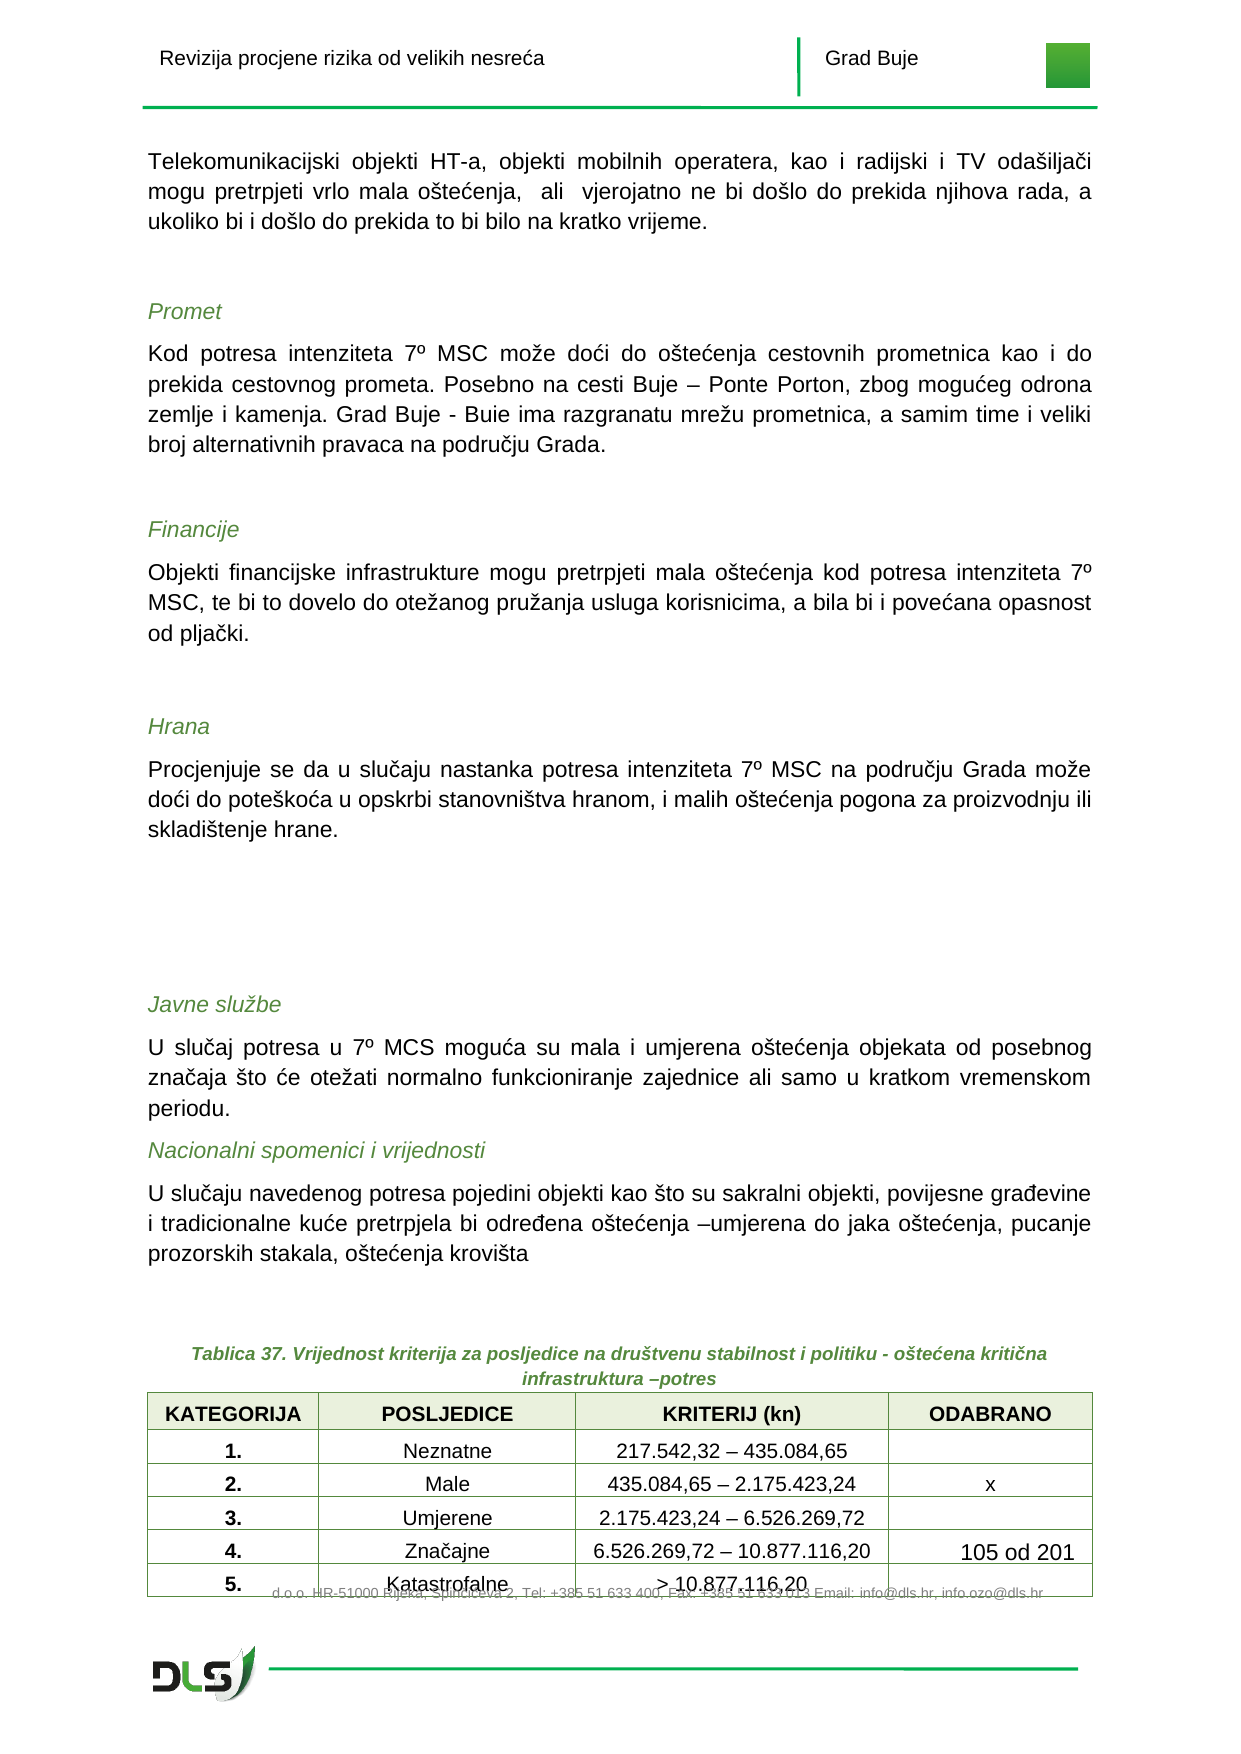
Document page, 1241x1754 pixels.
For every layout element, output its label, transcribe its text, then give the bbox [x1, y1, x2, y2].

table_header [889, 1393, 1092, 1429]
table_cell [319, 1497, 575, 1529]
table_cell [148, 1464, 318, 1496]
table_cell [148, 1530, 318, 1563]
text Promet [148, 298, 1085, 324]
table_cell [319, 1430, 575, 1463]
text U slučaju navedenog potresa pojedini objekti kao što su sakralni objekti, povijesne građevine i tradicionalne kuće pretrpjela bi određena oštećenja –umjerena do jaka oštećenja, pucanje prozorskih stakala, oštećenja krovišta [148, 1180, 1092, 1267]
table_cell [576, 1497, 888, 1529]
text Kod potresa intenziteta 7º MSC može doći do oštećenja cestovnih prometnica kao i do prekida cestovnog prometa. Posebno na cesti Buje – Ponte Porton, zbog mogućeg odrona zemlje i kamenja. Grad Buje - Buie ima razgranatu mrežu prometnica, a samim time i veliki broj alternativnih pravaca na području Grada. [148, 340, 1092, 457]
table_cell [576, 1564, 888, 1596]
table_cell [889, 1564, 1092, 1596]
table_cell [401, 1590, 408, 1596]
text Javne službe [148, 991, 1085, 1018]
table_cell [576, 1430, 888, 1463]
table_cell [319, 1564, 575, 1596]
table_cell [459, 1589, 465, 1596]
text Nacionalni spomenici i vrijednosti [148, 1137, 1085, 1164]
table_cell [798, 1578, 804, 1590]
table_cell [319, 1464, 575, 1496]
text Telekomunikacijski objekti HT-a, objekti mobilnih operatera, kao i radijski i TV odašiljači mogu pretrpjeti vrlo mala oštećenja, ali vjerojatno ne bi došlo do prekida njihova rada, a ukoliko bi i došlo do prekida to bi bilo na kratko vrijeme. [148, 148, 1092, 234]
text Tablica 37. Vrijednost kriterija za posljedice na društvenu stabilnost i politiku - oštećena kritična infrastruktura –potres [148, 1342, 1092, 1389]
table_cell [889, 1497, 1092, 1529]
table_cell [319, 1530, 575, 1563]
text Procjenjuje se da u slučaju nastanka potresa intenziteta 7º MSC na području Grada može doći do poteškoća u opskrbi stanovništva hranom, i malih oštećenja pogona za proizvodnju ili skladištenje hrane. [148, 756, 1092, 843]
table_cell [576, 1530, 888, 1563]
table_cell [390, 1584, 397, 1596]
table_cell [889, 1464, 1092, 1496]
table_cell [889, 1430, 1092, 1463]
picture [1044, 41, 1091, 89]
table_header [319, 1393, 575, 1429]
text Objekti financijske infrastrukture mogu pretrpjeti mala oštećenja kod potresa intenziteta 7º MSC, te bi to dovelo do otežanog pružanja usluga korisnicima, a bila bi i povećana opasnost od pljački. [148, 559, 1092, 646]
text U slučaj potresa u 7º MCS moguća su mala i umjerena oštećenja objekata od posebnog značaja što će otežati normalno funkcioniranje zajednice ali samo u kratkom vremenskom periodu. [148, 1034, 1092, 1121]
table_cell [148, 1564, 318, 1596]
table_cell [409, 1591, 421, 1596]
text Hrana [148, 713, 1085, 740]
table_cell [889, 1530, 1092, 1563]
picture [150, 1643, 257, 1704]
text Financije [148, 516, 1085, 543]
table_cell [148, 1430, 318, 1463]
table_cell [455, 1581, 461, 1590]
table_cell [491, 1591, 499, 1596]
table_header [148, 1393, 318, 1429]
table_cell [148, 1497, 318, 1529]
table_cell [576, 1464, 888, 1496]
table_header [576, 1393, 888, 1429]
